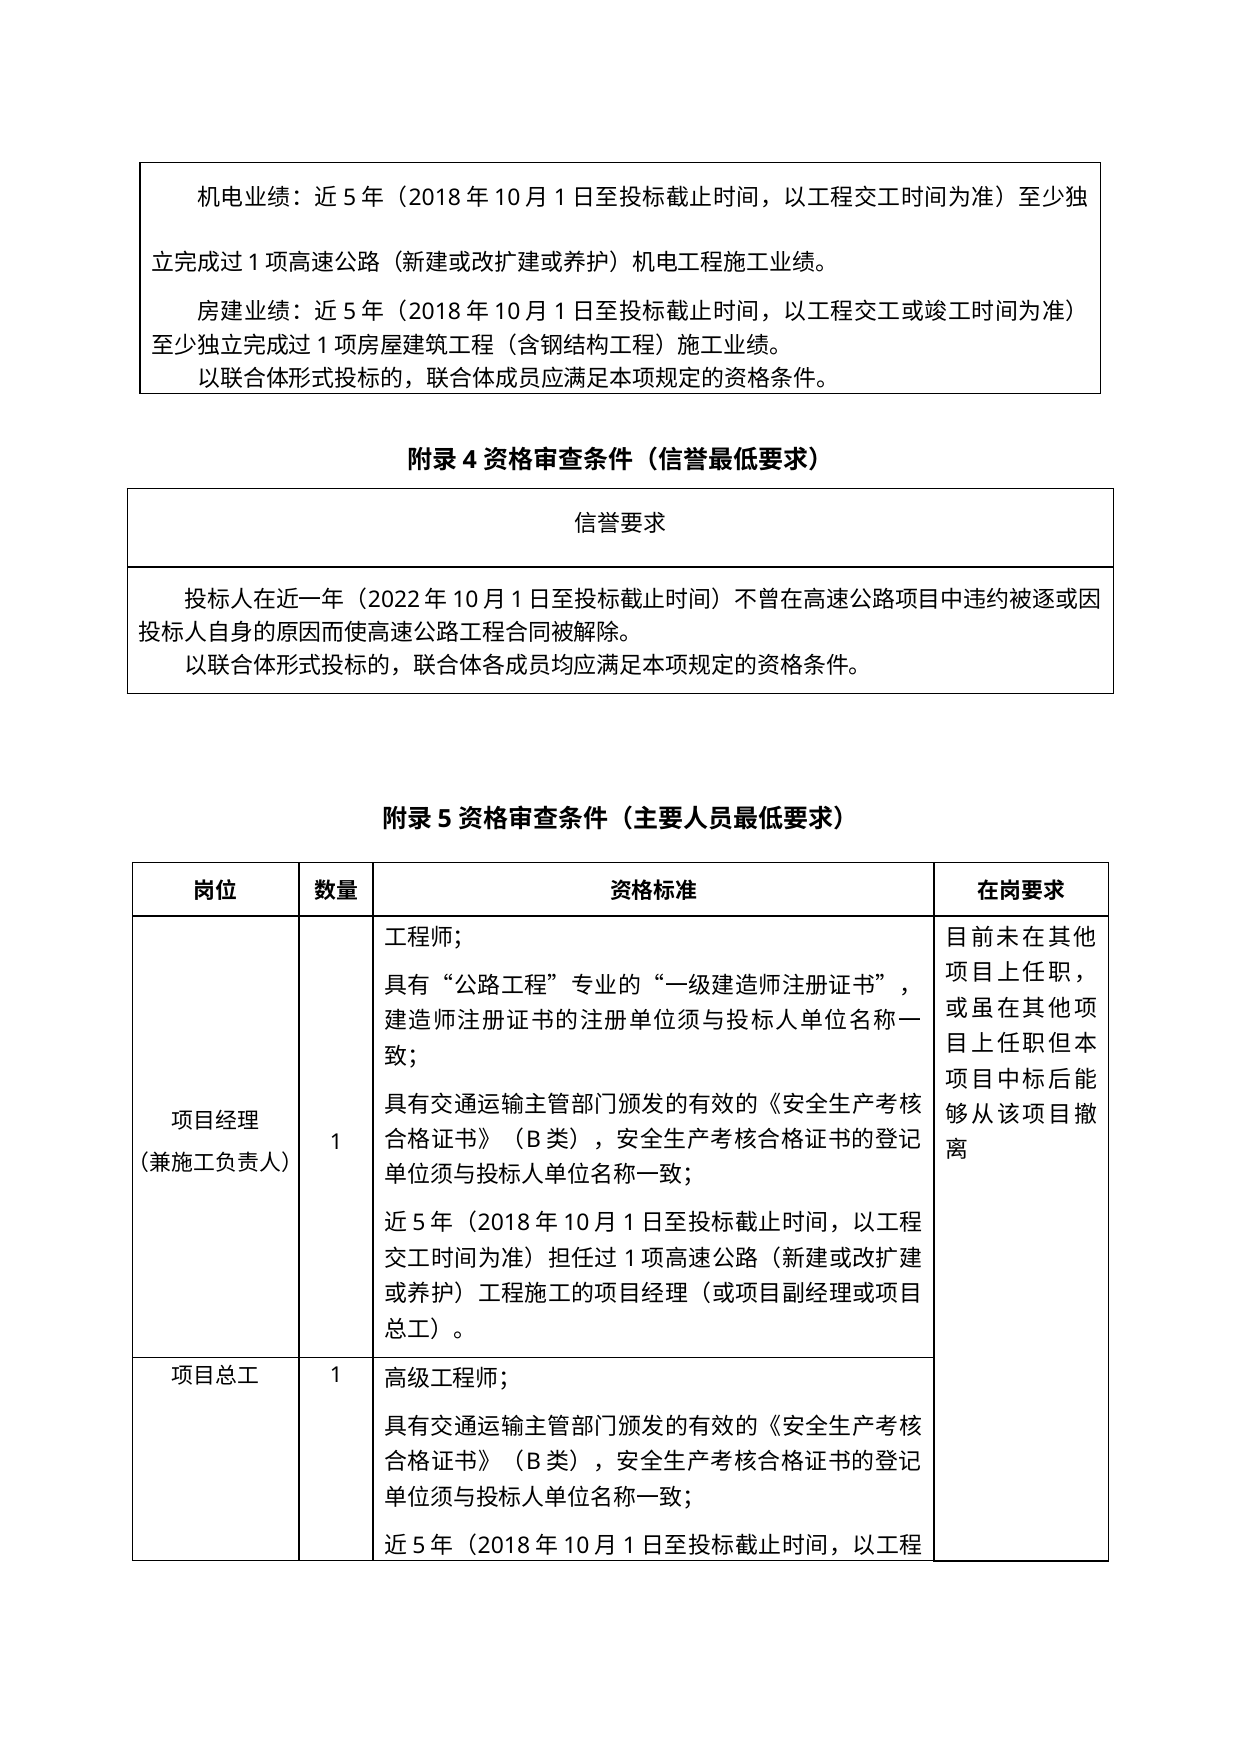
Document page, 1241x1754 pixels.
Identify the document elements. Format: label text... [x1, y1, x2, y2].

table_cell 项目总工 [133, 1358, 298, 1560]
table_header 岗位 [133, 863, 298, 915]
table_cell 项目经理 （兼施工负责人） [133, 917, 298, 1357]
table_header 信誉要求 [128, 489, 1113, 566]
table_header 在岗要求 [935, 863, 1108, 915]
text 附录4 资格审查条件（信誉最低要求） [187, 439, 1053, 475]
table_cell 1 [300, 917, 372, 1357]
table_header 数量 [300, 863, 372, 915]
text 附录5 资格审查条件（主要人员最低要求） [187, 784, 1053, 849]
table_cell 1 [300, 1358, 372, 1560]
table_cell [141, 163, 1100, 393]
table_cell 目前未在其他项目上任职，或虽在其他项目上任职但本项目中标后能够从该项目撤离 [935, 917, 1108, 1560]
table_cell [374, 1358, 933, 1560]
table_cell 工程师； 具有“公路工程”专业的“一级建造师注册证书”，建造师注册证书的注册单位须与投标人单位名称一致； 具有交通运输主管部门颁发的有效的《安全生产考核合格证书》（B类），安全生产考核合格证书的登记单位须与投标人单位名称一致； 近5年（2018年10月1日至投标截止时间，以工程交工时间为准）担任过1项高速公路（新建或改扩建或养护）工程施工的项目经理（或项目副经理或项目总工）。 [374, 917, 933, 1357]
table_cell 投标人在近一年（2022年10月1日至投标截止时间）不曾在高速公路项目中违约被逐或因投标人自身的原因而使高速公路工程合同被解除。 以联合体形式投标的，联合体各成员均应满足本项规定的资格条件。 [128, 568, 1113, 693]
table_header 资格标准 [374, 863, 933, 915]
